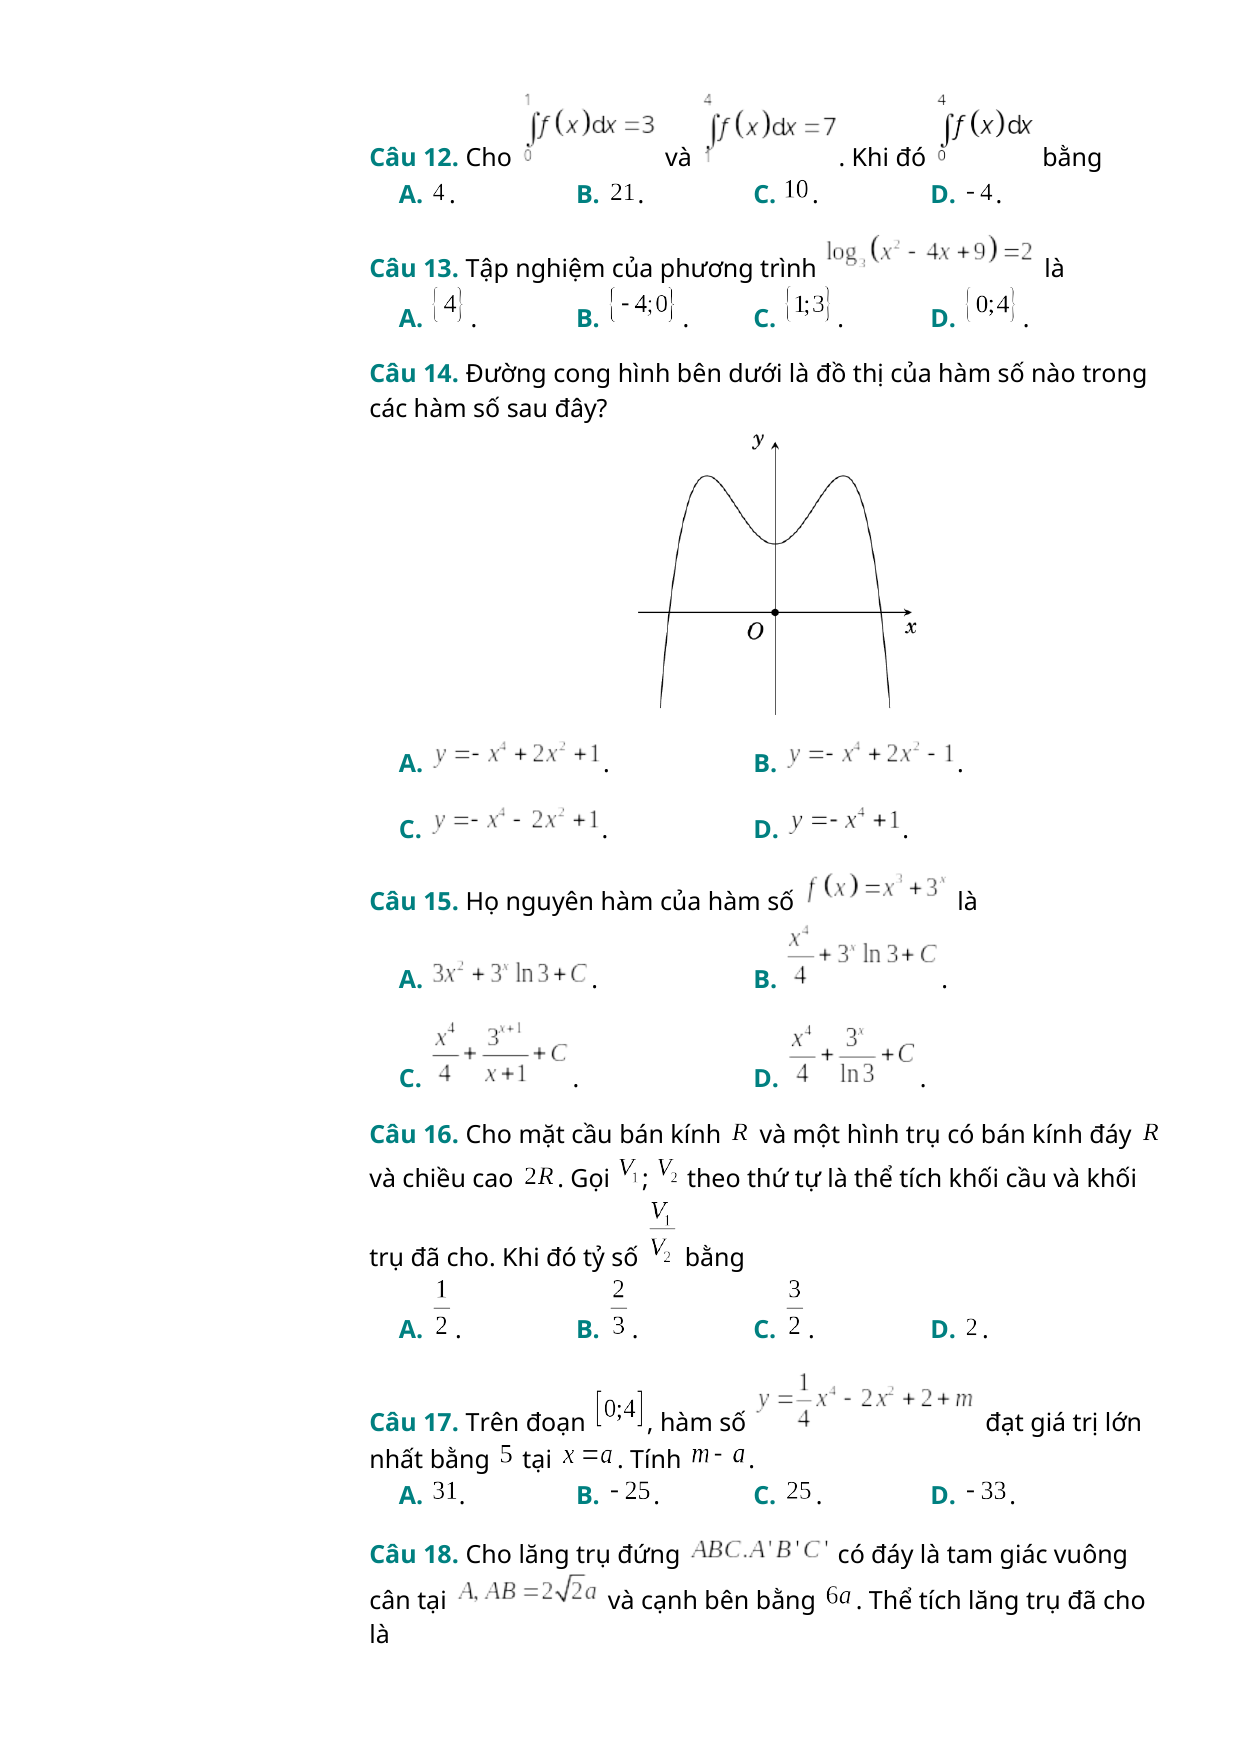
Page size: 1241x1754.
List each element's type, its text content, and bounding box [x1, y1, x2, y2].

text A. . B. . [369, 736, 1166, 780]
text C. . D. . [369, 1017, 1166, 1094]
list Cho mặt cầu bán kính và một hình trụ có bán kính đáy và chiều cao . Gọi ; theo thứ tự là thể tích khối cầu và khối trụ đã cho. Khi đó tỷ số bằng [369, 1116, 1166, 1274]
list Cho và . Khi đó bằng [369, 89, 1166, 174]
list Tập nghiệm của phương trình là [369, 232, 1166, 284]
text A. . B. . C. . D. . [369, 1475, 1166, 1512]
list Họ nguyên hàm của hàm số là [369, 868, 1166, 918]
list Cho lăng trụ đứng có đáy là tam giác vuông cân tại và cạnh bên bằng . Thể tích lăng trụ đã cho là [369, 1534, 1166, 1651]
text A. . B. . C. . D. . [369, 174, 1166, 210]
text A. . B. . C. . D. . [369, 284, 1166, 334]
picture [638, 424, 927, 715]
text A. . B. . [369, 918, 1166, 995]
text A. . B. . C. . D. . [369, 1274, 1166, 1346]
text C. . D. . [369, 802, 1166, 846]
list Đường cong hình bên dưới là đồ thị của hàm số nào trong các hàm số sau đây? [369, 356, 1166, 424]
list Trên đoạn , hàm số đạt giá trị lớn nhất bằng tại . Tính . [369, 1367, 1166, 1475]
